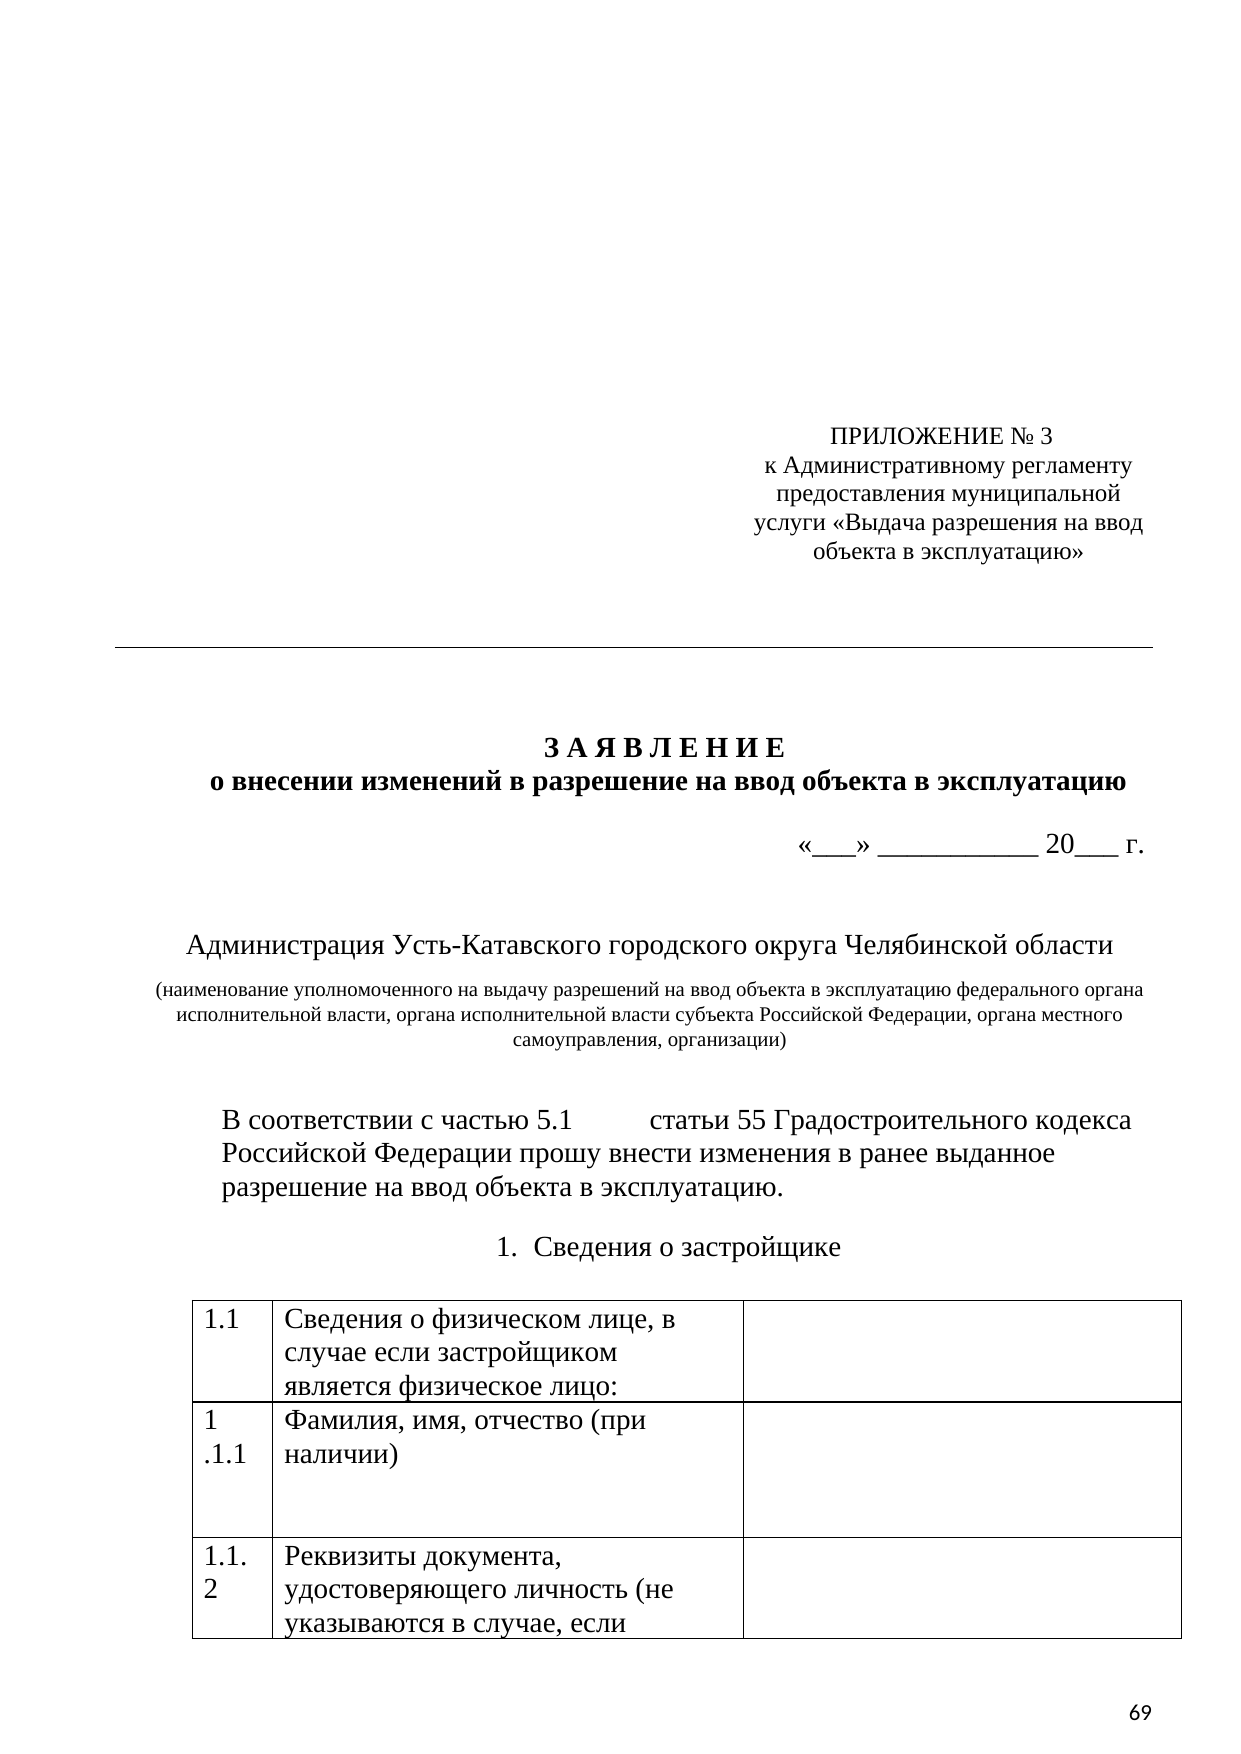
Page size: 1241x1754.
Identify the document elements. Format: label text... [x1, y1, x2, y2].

table_cell Фамилия, имя, отчество (при наличии) [273, 1403, 743, 1537]
text ПРИЛОЖЕНИЕ № 3 [830, 421, 1154, 450]
text «___» ___________ 20___ г. [797, 826, 1154, 859]
table_cell [744, 1538, 1181, 1638]
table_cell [273, 1538, 743, 1638]
text В соответствии с частью 5.1 статьи 55 Градостроительного кодекса [148, 1102, 1153, 1135]
table_header 1.1 [193, 1301, 272, 1401]
table_cell [744, 1403, 1181, 1537]
table_header [744, 1301, 1181, 1401]
text Российской Федерации прошу внести изменения в ранее выданное [148, 1135, 1153, 1169]
table_cell 1.1.1 [193, 1403, 272, 1537]
table_header Сведения о физическом лице, в случае если застройщиком является физическое лицо: [273, 1301, 743, 1401]
table_cell 1.1.2 [193, 1538, 272, 1638]
text З А Я В Л Е Н И Е [544, 730, 1154, 763]
text к Административному регламенту предоставления муниципальной услуги «Выдача разрешения на ввод объекта в эксплуатацию» [741, 450, 1156, 565]
text (наименование уполномоченного на выдачу разрешений на ввод объекта в эксплуатацию федерального органа исполнительной власти, органа исполнительной власти субъекта Российской Федерации, органа местного самоуправления, организации) [148, 977, 1152, 1052]
text Администрация Усть-Катавского городского округа Челябинской области [148, 934, 1152, 959]
text разрешение на ввод объекта в эксплуатацию. [148, 1169, 1153, 1202]
text о внесении изменений в разрешение на ввод объекта в эксплуатацию [209, 763, 1154, 797]
list Сведения о застройщике [185, 1236, 1152, 1261]
